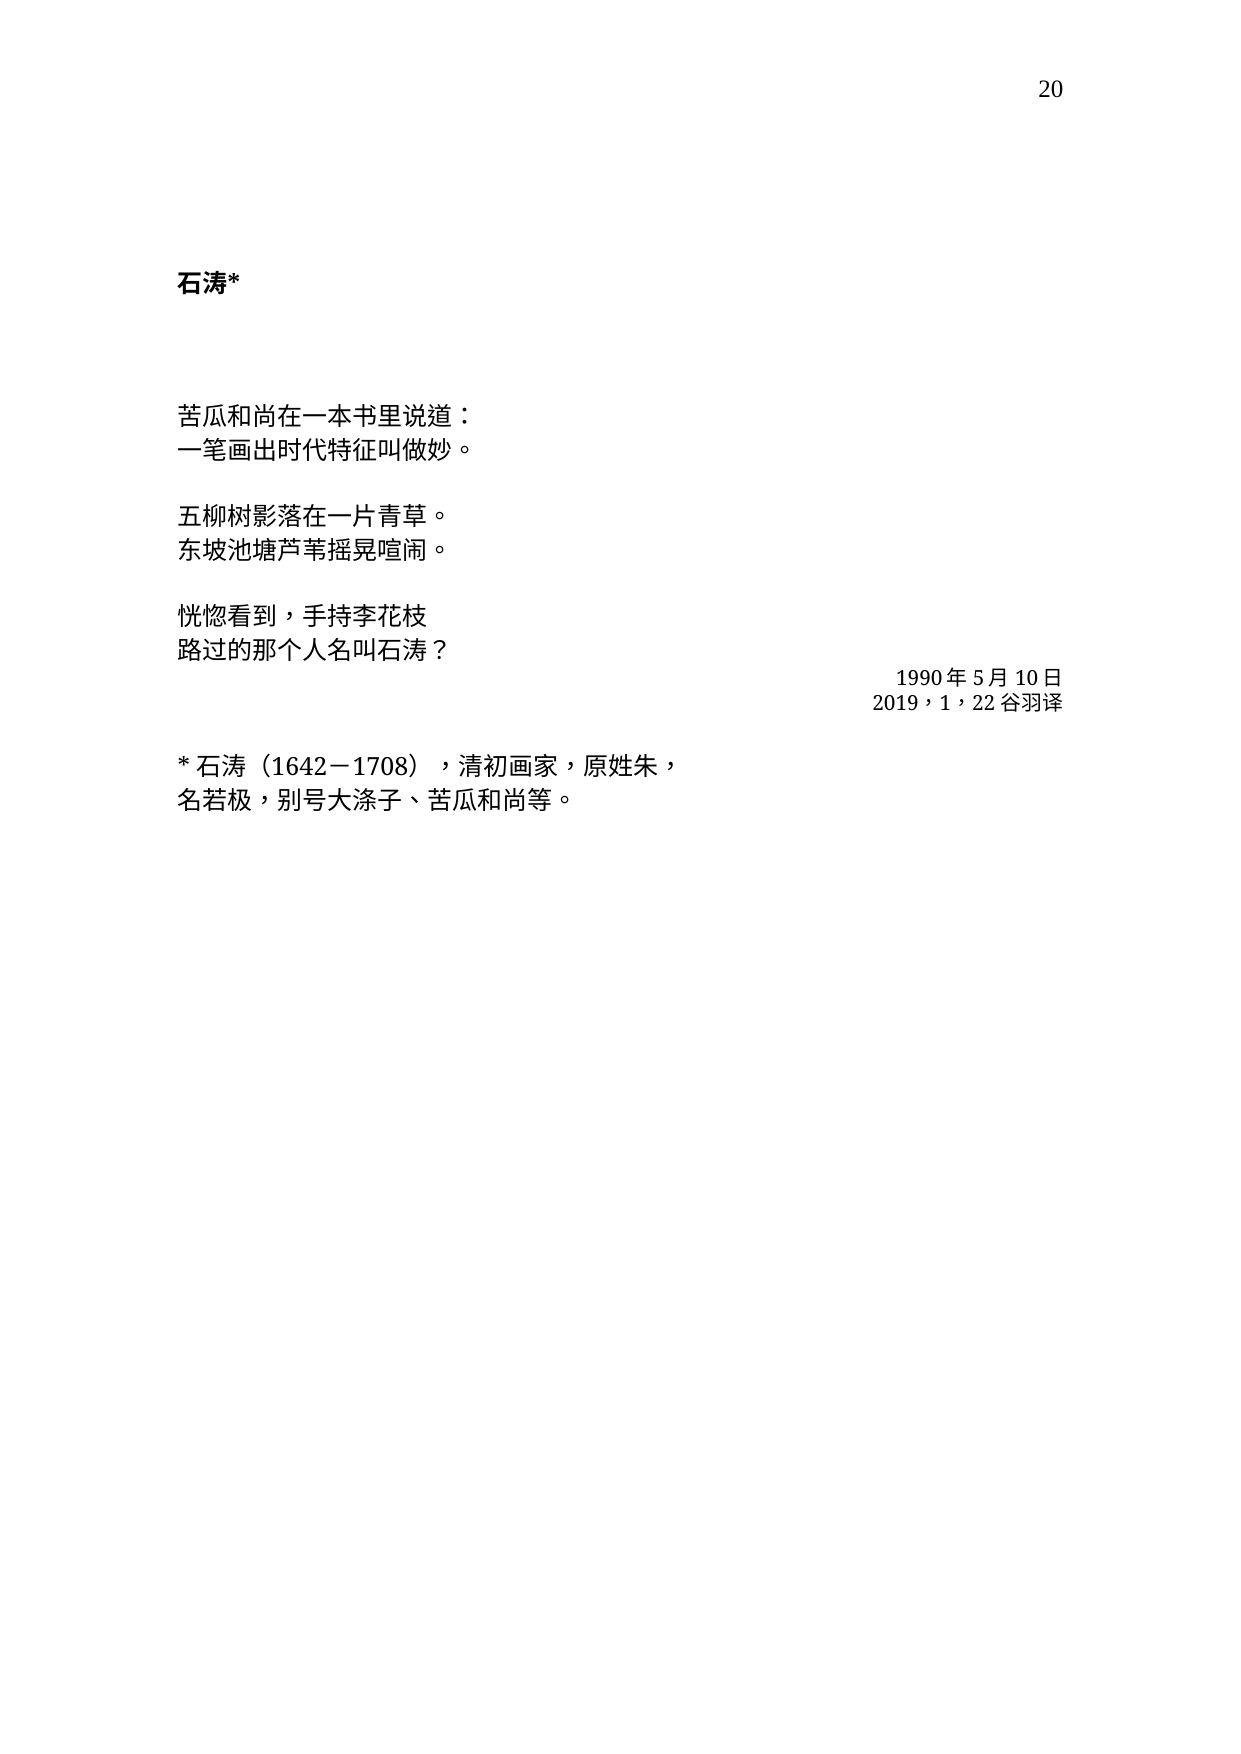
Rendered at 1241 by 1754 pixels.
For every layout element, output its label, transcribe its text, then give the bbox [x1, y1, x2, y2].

text 五柳树影落在一片青草。 [177, 499, 1063, 532]
text 1990年 5月 10日 [177, 666, 1063, 691]
text * 石涛（1642－1708），清初画家，原姓朱， [177, 749, 1063, 782]
text 2019，1，22 谷羽译 [177, 691, 1063, 716]
text 名若极，别号大涤子、苦瓜和尚等。 [177, 782, 1063, 816]
text 东坡池塘芦苇摇晃喧闹。 [177, 532, 1063, 566]
text 一笔画出时代特征叫做妙。 [177, 432, 1063, 466]
text 苦瓜和尚在一本书里说道： [177, 399, 1063, 432]
text 恍惚看到，手持李花枝 [177, 599, 1063, 632]
text 石涛* [177, 266, 1063, 299]
text 路过的那个人名叫石涛？ [177, 632, 1063, 666]
